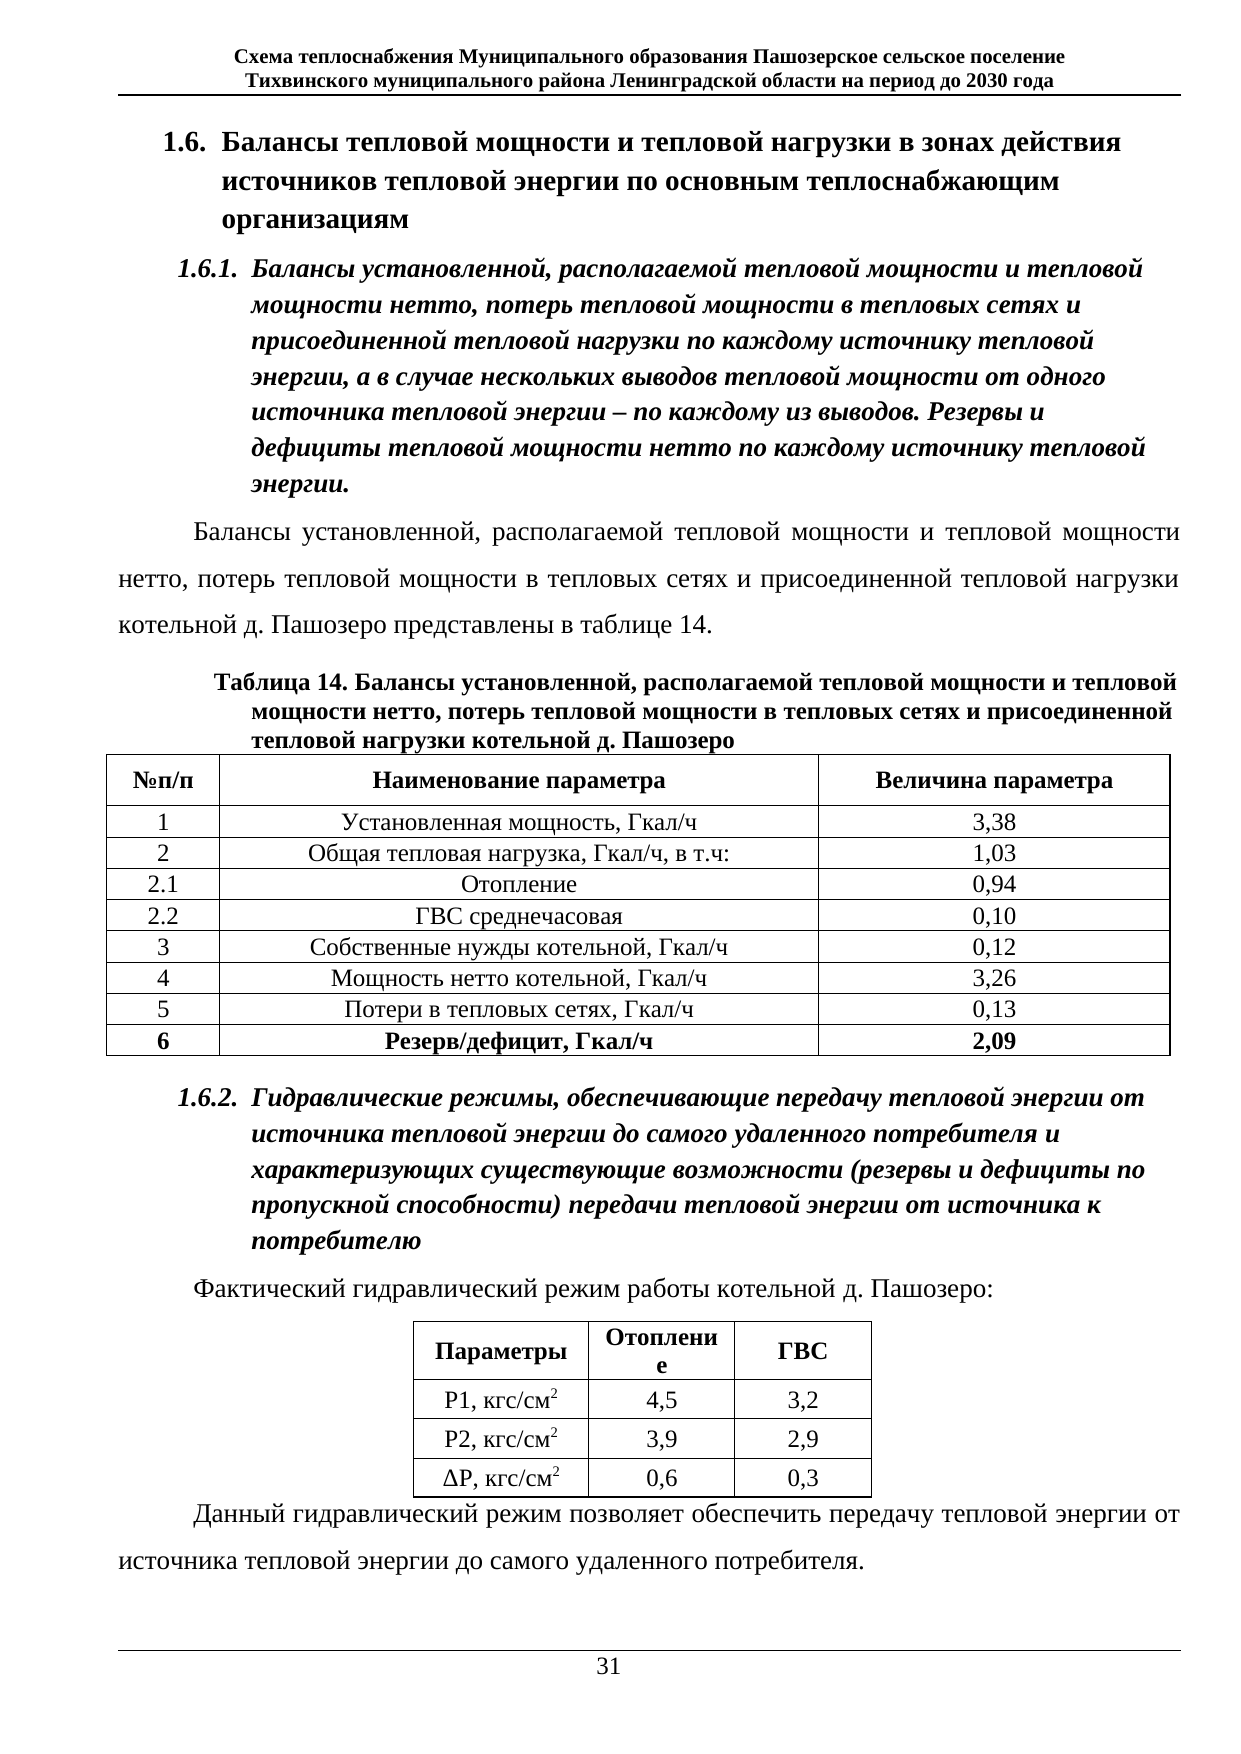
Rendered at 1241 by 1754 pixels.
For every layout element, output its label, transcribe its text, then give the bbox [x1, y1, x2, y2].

table_cell 3,38 [819, 806, 1169, 837]
table_header Параметры [414, 1322, 588, 1379]
table_header №п/п [107, 755, 219, 805]
table_cell 3,2 [735, 1380, 871, 1418]
table_cell 2.2 [107, 900, 219, 930]
table_cell Потери в тепловых сетях, Гкал/ч [220, 994, 818, 1024]
table_cell 0,94 [819, 869, 1169, 899]
table_cell 3,9 [589, 1419, 734, 1457]
table_cell 0,12 [819, 931, 1169, 962]
table_cell 0,10 [819, 900, 1169, 930]
table_cell ΔP, кгс/см2 [414, 1459, 588, 1496]
table_cell Мощность нетто котельной, Гкал/ч [220, 963, 818, 993]
table_cell 4,5 [589, 1380, 734, 1418]
table_cell 2.1 [107, 869, 219, 899]
table_cell P1, кгс/см2 [414, 1380, 588, 1418]
table_cell 2,09 [819, 1025, 1169, 1055]
table_header Отопление [589, 1322, 734, 1379]
table_cell 1 [107, 806, 219, 837]
table_cell 0,6 [589, 1459, 734, 1496]
table_cell 5 [107, 994, 219, 1024]
table_cell Резерв/дефицит, Гкал/ч [220, 1025, 818, 1055]
text Данный гидравлический режим позволяет обеспечить передачу тепловой энергии от источника тепловой энергии до самого удаленного потребителя. [118, 1497, 1181, 1575]
table_cell P2, кгс/см2 [414, 1419, 588, 1457]
table_cell Отопление [220, 869, 818, 899]
text Фактический гидравлический режим работы котельной д. Пашозеро: [118, 1272, 1181, 1304]
table_header Величина параметра [819, 755, 1169, 805]
table_cell Общая тепловая нагрузка, Гкал/ч, в т.ч: [220, 838, 818, 868]
table_cell 0,3 [735, 1459, 871, 1496]
table_cell 0,13 [819, 994, 1169, 1024]
text Балансы установленной, располагаемой тепловой мощности и тепловой мощности нетто, потерь тепловой мощности в тепловых сетях и присоединенной тепловой нагрузки котельной д. Пашозеро [213, 667, 1181, 754]
table_cell 2,9 [735, 1419, 871, 1457]
table_cell 3 [107, 931, 219, 962]
table_cell Собственные нужды котельной, Гкал/ч [220, 931, 818, 962]
text Балансы установленной, располагаемой тепловой мощности и тепловой мощности нетто, потерь тепловой мощности в тепловых сетях и присоединенной тепловой нагрузки котельной д. Пашозеро представлены в таблице 14. [118, 515, 1181, 639]
table_header ГВС [735, 1322, 871, 1379]
text Гидравлические режимы, обеспечивающие передачу тепловой энергии от источника тепловой энергии до самого удаленного потребителя и характеризующих существующие возможности (резервы и дефициты по пропускной способности) передачи тепловой энергии от источника к потребителю [177, 1081, 1181, 1255]
text Балансы тепловой мощности и тепловой нагрузки в зонах действия источников тепловой энергии по основным теплоснабжающим организациям [162, 124, 1181, 235]
table_header Наименование параметра [220, 755, 818, 805]
table_cell ГВС среднечасовая [220, 900, 818, 930]
table_cell 2 [107, 838, 219, 868]
table_cell 4 [107, 963, 219, 993]
text Балансы установленной, располагаемой тепловой мощности и тепловой мощности нетто, потерь тепловой мощности в тепловых сетях и присоединенной тепловой нагрузки по каждому источнику тепловой энергии, а в случае нескольких выводов тепловой мощности от одного источника тепловой энергии – по каждому из выводов. Резервы и дефициты тепловой мощности нетто по каждому источнику тепловой энергии. [177, 252, 1181, 498]
table_cell 6 [107, 1025, 219, 1055]
table_cell 3,26 [819, 963, 1169, 993]
table_cell 1,03 [819, 838, 1169, 868]
table_cell Установленная мощность, Гкал/ч [220, 806, 818, 837]
